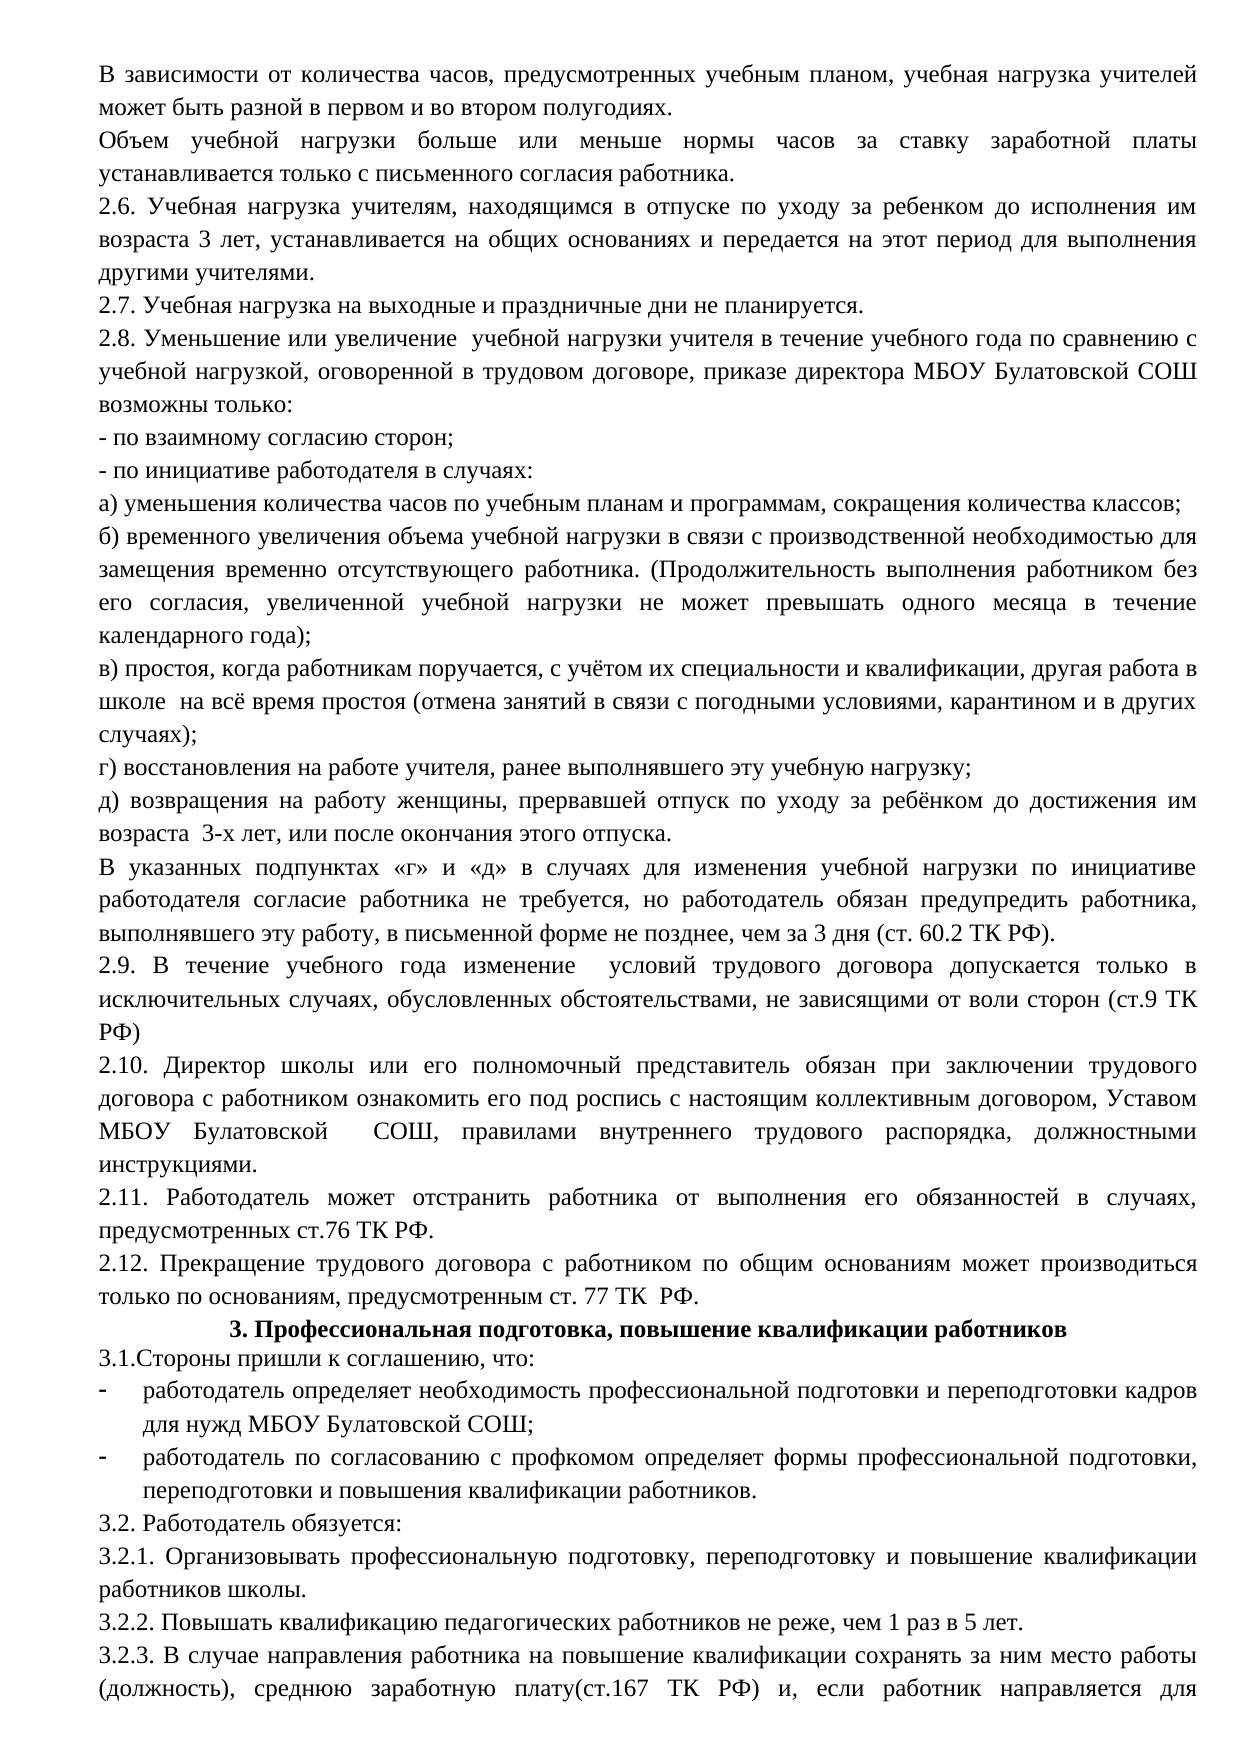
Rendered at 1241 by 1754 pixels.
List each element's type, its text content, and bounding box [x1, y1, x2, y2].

text - по инициативе работодателя в случаях: [98, 455, 1198, 484]
text 3.1.Стороны пришли к соглашению, что: [98, 1343, 1198, 1371]
text д) возвращения на работу женщины, прервавшей отпуск по уходу за ребёнком до достижения им возраста 3-х лет, или после окончания этого отпуска. [98, 786, 1198, 847]
text В зависимости от количества часов, предусмотренных учебным планом, учебная нагрузка учителей может быть разной в первом и во втором полугодиях. [98, 59, 1198, 121]
list работодатель определяет необходимость профессиональной подготовки и переподготовки кадров для нужд МБОУ Булатовской СОШ; [98, 1376, 1198, 1437]
text 2.8. Уменьшение или увеличение учебной нагрузки учителя в течение учебного года по сравнению с учебной нагрузкой, оговоренной в трудовом договоре, приказе директора МБОУ Булатовской СОШ возможны только: [98, 323, 1198, 418]
text б) временного увеличения объема учебной нагрузки в связи с производственной необходимостью для замещения временно отсутствующего работника. (Продолжительность выполнения работником без его согласия, увеличенной учебной нагрузки не может превышать одного месяца в течение календарного года); [98, 521, 1198, 649]
text 2.10. Директор школы или его полномочный представитель обязан при заключении трудового договора с работником ознакомить его под роспись с настоящим коллективным договором, Уставом МБОУ Булатовской СОШ, правилами внутреннего трудового распорядка, должностными инструкциями. [98, 1050, 1198, 1177]
text в) простоя, когда работникам поручается, с учётом их специальности и квалификации, другая работа в школе на всё время простоя (отмена занятий в связи с погодными условиями, карантином и в других случаях); [98, 653, 1198, 748]
text Объем учебной нагрузки больше или меньше нормы часов за ставку заработной платы устанавливается только с письменного согласия работника. [98, 125, 1198, 187]
text 2.11. Работодатель может отстранить работника от выполнения его обязанностей в случаях, предусмотренных ст.76 ТК РФ. [98, 1182, 1198, 1243]
text г) восстановления на работе учителя, ранее выполнявшего эту учебную нагрузку; [98, 752, 1198, 781]
text 3.2. Работодатель обязуется: [98, 1508, 1198, 1536]
text 2.12. Прекращение трудового договора с работником по общим основаниям может производиться только по основаниям, предусмотренным ст. 77 ТК РФ. [98, 1248, 1198, 1309]
text 2.9. В течение учебного года изменение условий трудового договора допускается только в исключительных случаях, обусловленных обстоятельствами, не зависящими от воли сторон (ст.9 ТК РФ) [98, 951, 1198, 1045]
text 3. Профессиональная подготовка, повышение квалификации работников [98, 1314, 1198, 1343]
list работодатель по согласованию с профкомом определяет формы профессиональной подготовки, переподготовки и повышения квалификации работников. [98, 1442, 1198, 1503]
text 2.7. Учебная нагрузка на выходные и праздничные дни не планируется. [98, 290, 1198, 319]
text - по взаимному согласию сторон; [98, 422, 1198, 451]
text В указанных подпунктах «г» и «д» в случаях для изменения учебной нагрузки по инициативе работодателя согласие работника не требуется, но работодатель обязан предупредить работника, выполнявшего эту работу, в письменной форме не позднее, чем за 3 дня (ст. 60.2 ТК РФ). [98, 852, 1198, 946]
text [98, 1640, 1198, 1702]
text 3.2.2. Повышать квалификацию педагогических работников не реже, чем 1 раз в 5 лет. [98, 1607, 1198, 1636]
text 3.2.1. Организовывать профессиональную подготовку, переподготовку и повышение квалификации работников школы. [98, 1541, 1198, 1602]
text а) уменьшения количества часов по учебным планам и программам, сокращения количества классов; [98, 488, 1198, 517]
text 2.6. Учебная нагрузка учителям, находящимся в отпуске по уходу за ребенком до исполнения им возраста 3 лет, устанавливается на общих основаниях и передается на этот период для выполнения другими учителями. [98, 191, 1198, 286]
